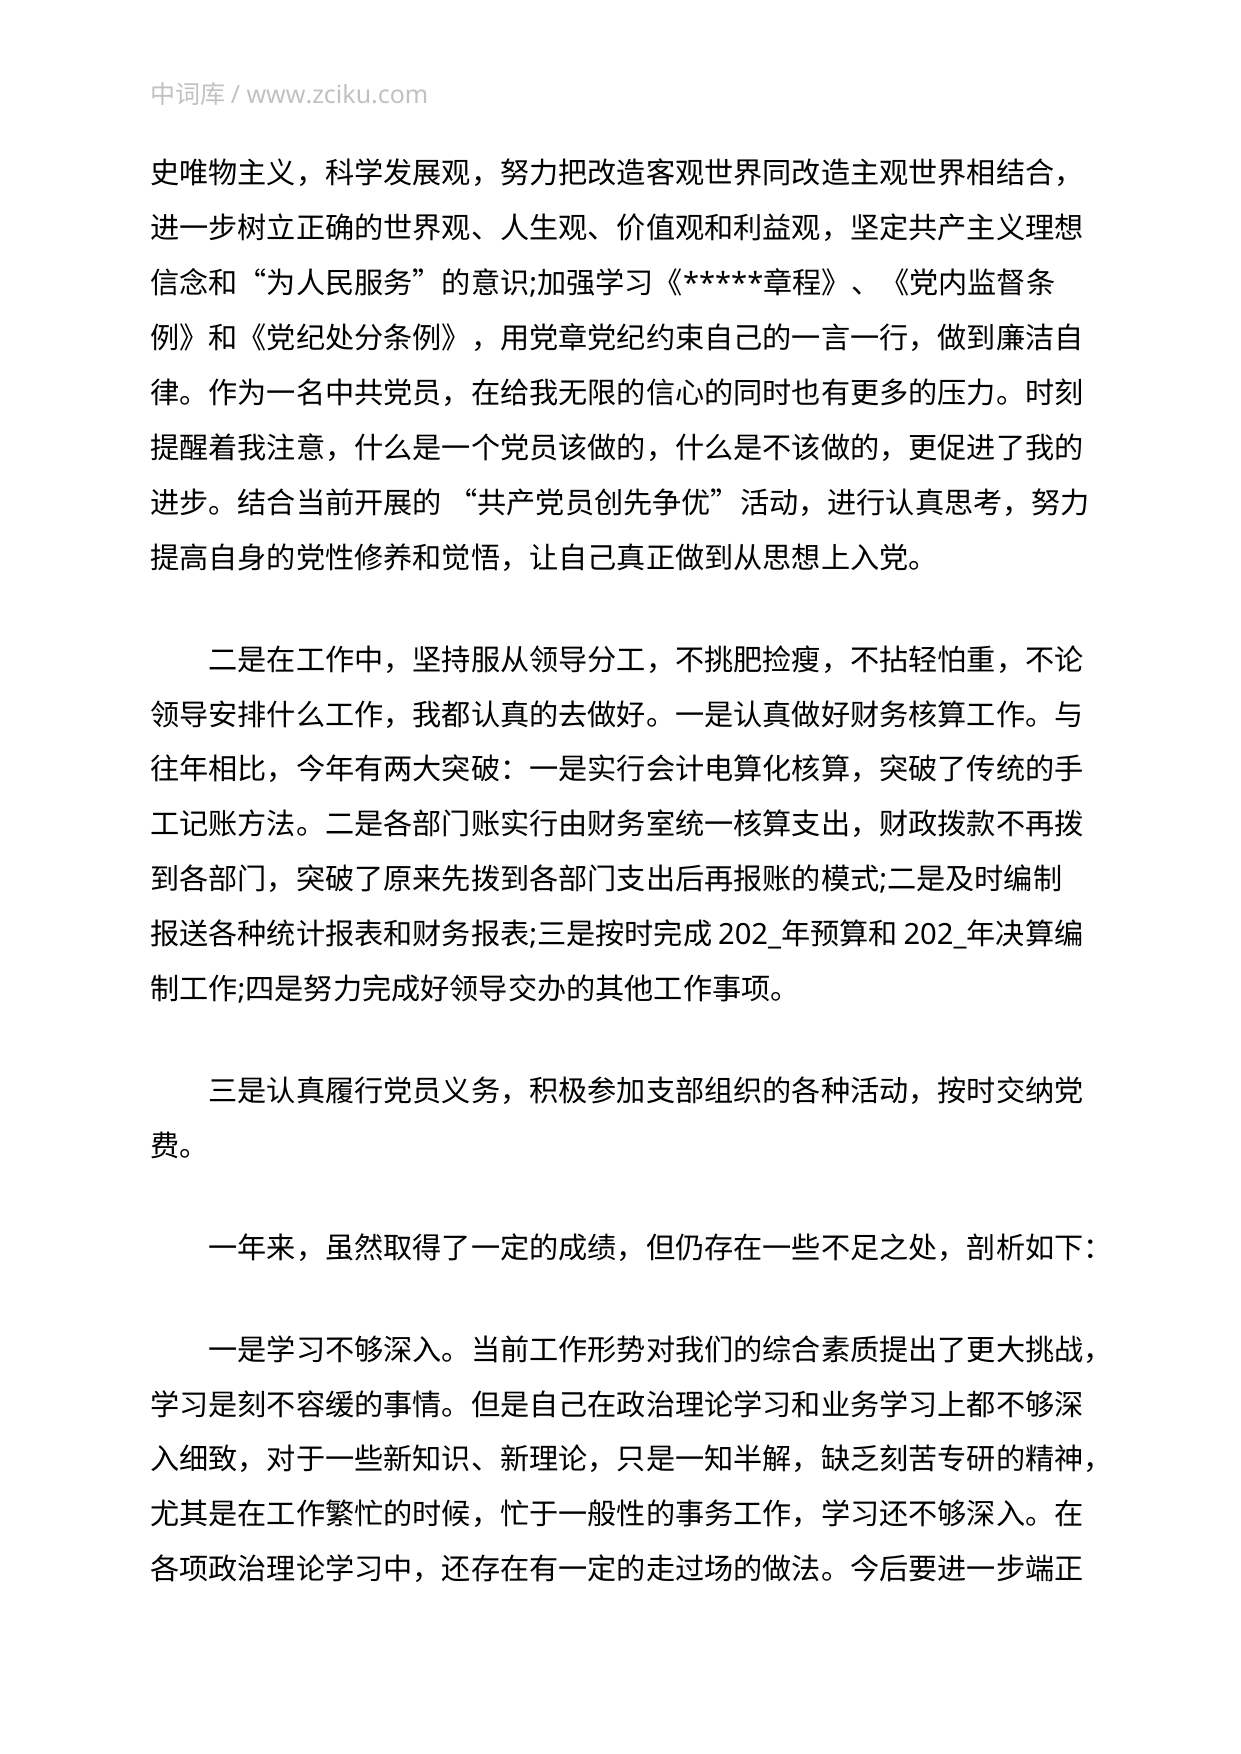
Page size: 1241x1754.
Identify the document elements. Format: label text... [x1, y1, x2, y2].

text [150, 1326, 1090, 1588]
text 一年来，虽然取得了一定的成绩，但仍存在一些不足之处，剖析如下： [150, 1224, 1090, 1267]
text 二是在工作中，坚持服从领导分工，不挑肥捡瘦，不拈轻怕重，不论领导安排什么工作，我都认真的去做好。一是认真做好财务核算工作。与往年相比，今年有两大突破：一是实行会计电算化核算，突破了传统的手工记账方法。二是各部门账实行由财务室统一核算支出，财政拨款不再拨到各部门，突破了原来先拨到各部门支出后再报账的模式;二是及时编制报送各种统计报表和财务报表;三是按时完成202_年预算和202_年决算编制工作;四是努力完成好领导交办的其他工作事项。 [150, 636, 1090, 1008]
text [150, 150, 1090, 577]
text 三是认真履行党员义务，积极参加支部组织的各种活动，按时交纳党费。 [150, 1068, 1090, 1165]
